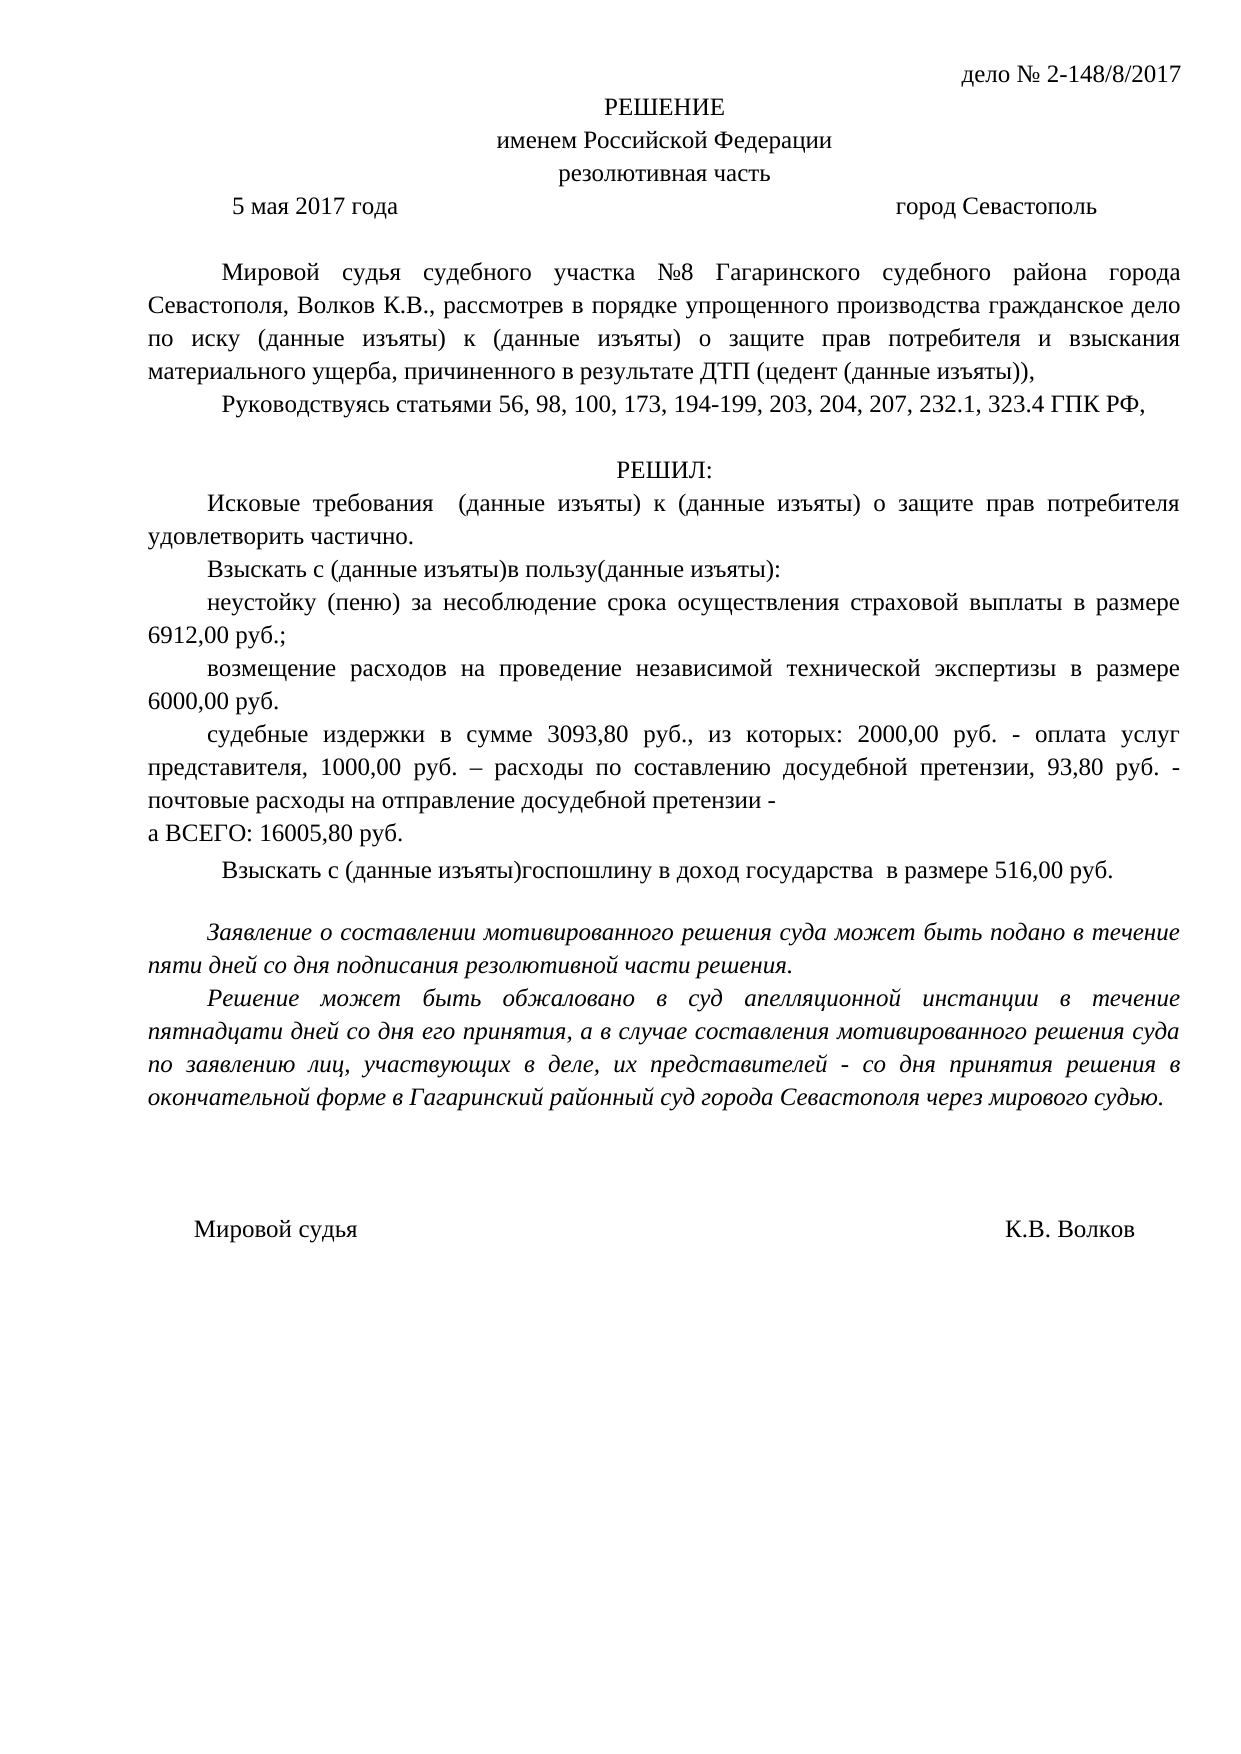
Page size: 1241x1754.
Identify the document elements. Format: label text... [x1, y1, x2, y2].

text а ВСЕГО: 16005,80 руб. [148, 818, 1181, 847]
text Решение может быть обжаловано в суд апелляционной инстанции в течение пятнадцати дней со дня его принятия, а в случае составления мотивированного решения суда по заявлению лиц, участвующих в деле, их представителей - со дня принятия решения в окончательной форме в Гагаринский районный суд города Севастополя через мирового судью. [148, 983, 1181, 1111]
text возмещение расходов на проведение независимой технической экспертизы в размере 6000,00 руб. [148, 653, 1181, 715]
text именем Российской Федерации [148, 125, 1181, 154]
text Взыскать с (данные изъяты)госпошлину в доход государства в размере 516,00 руб. [148, 852, 1181, 884]
text Заявление о составлении мотивированного решения суда может быть подано в течение пяти дней со дня подписания резолютивной части решения. [148, 917, 1181, 979]
text РЕШЕНИЕ [148, 92, 1181, 121]
text дело № 2-148/8/2017 [148, 59, 1181, 88]
text Мировой судья судебного участка №8 Гагаринского судебного района города Севастополя, Волков К.В., рассмотрев в порядке упрощенного производства гражданское дело по иску (данные изъяты) к (данные изъяты) о защите прав потребителя и взыскания материального ущерба, причиненного в результате ДТП (цедент (данные изъяты)), [148, 257, 1181, 385]
text неустойку (пеню) за несоблюдение срока осуществления страховой выплаты в размере 6912,00 руб.; [148, 587, 1181, 649]
text Руководствуясь статьями 56, 98, 100, 173, 194-199, 203, 204, 207, 232.1, 323.4 ГПК РФ, [148, 389, 1181, 418]
text Исковые требования (данные изъяты) к (данные изъяты) о защите прав потребителя удовлетворить частично. [148, 488, 1181, 550]
text Мировой судья К.В. Волков [148, 1214, 1181, 1243]
text 5 мая 2017 года город Севастополь [148, 191, 1181, 220]
text РЕШИЛ: [148, 455, 1181, 484]
text резолютивная часть [148, 158, 1181, 187]
text Взыскать с (данные изъяты)в пользу(данные изъяты): [148, 554, 1181, 583]
text судебные издержки в сумме 3093,80 руб., из которых: 2000,00 руб. - оплата услуг представителя, 1000,00 руб. – расходы по составлению досудебной претензии, 93,80 руб. - почтовые расходы на отправление досудебной претензии - [148, 719, 1181, 814]
